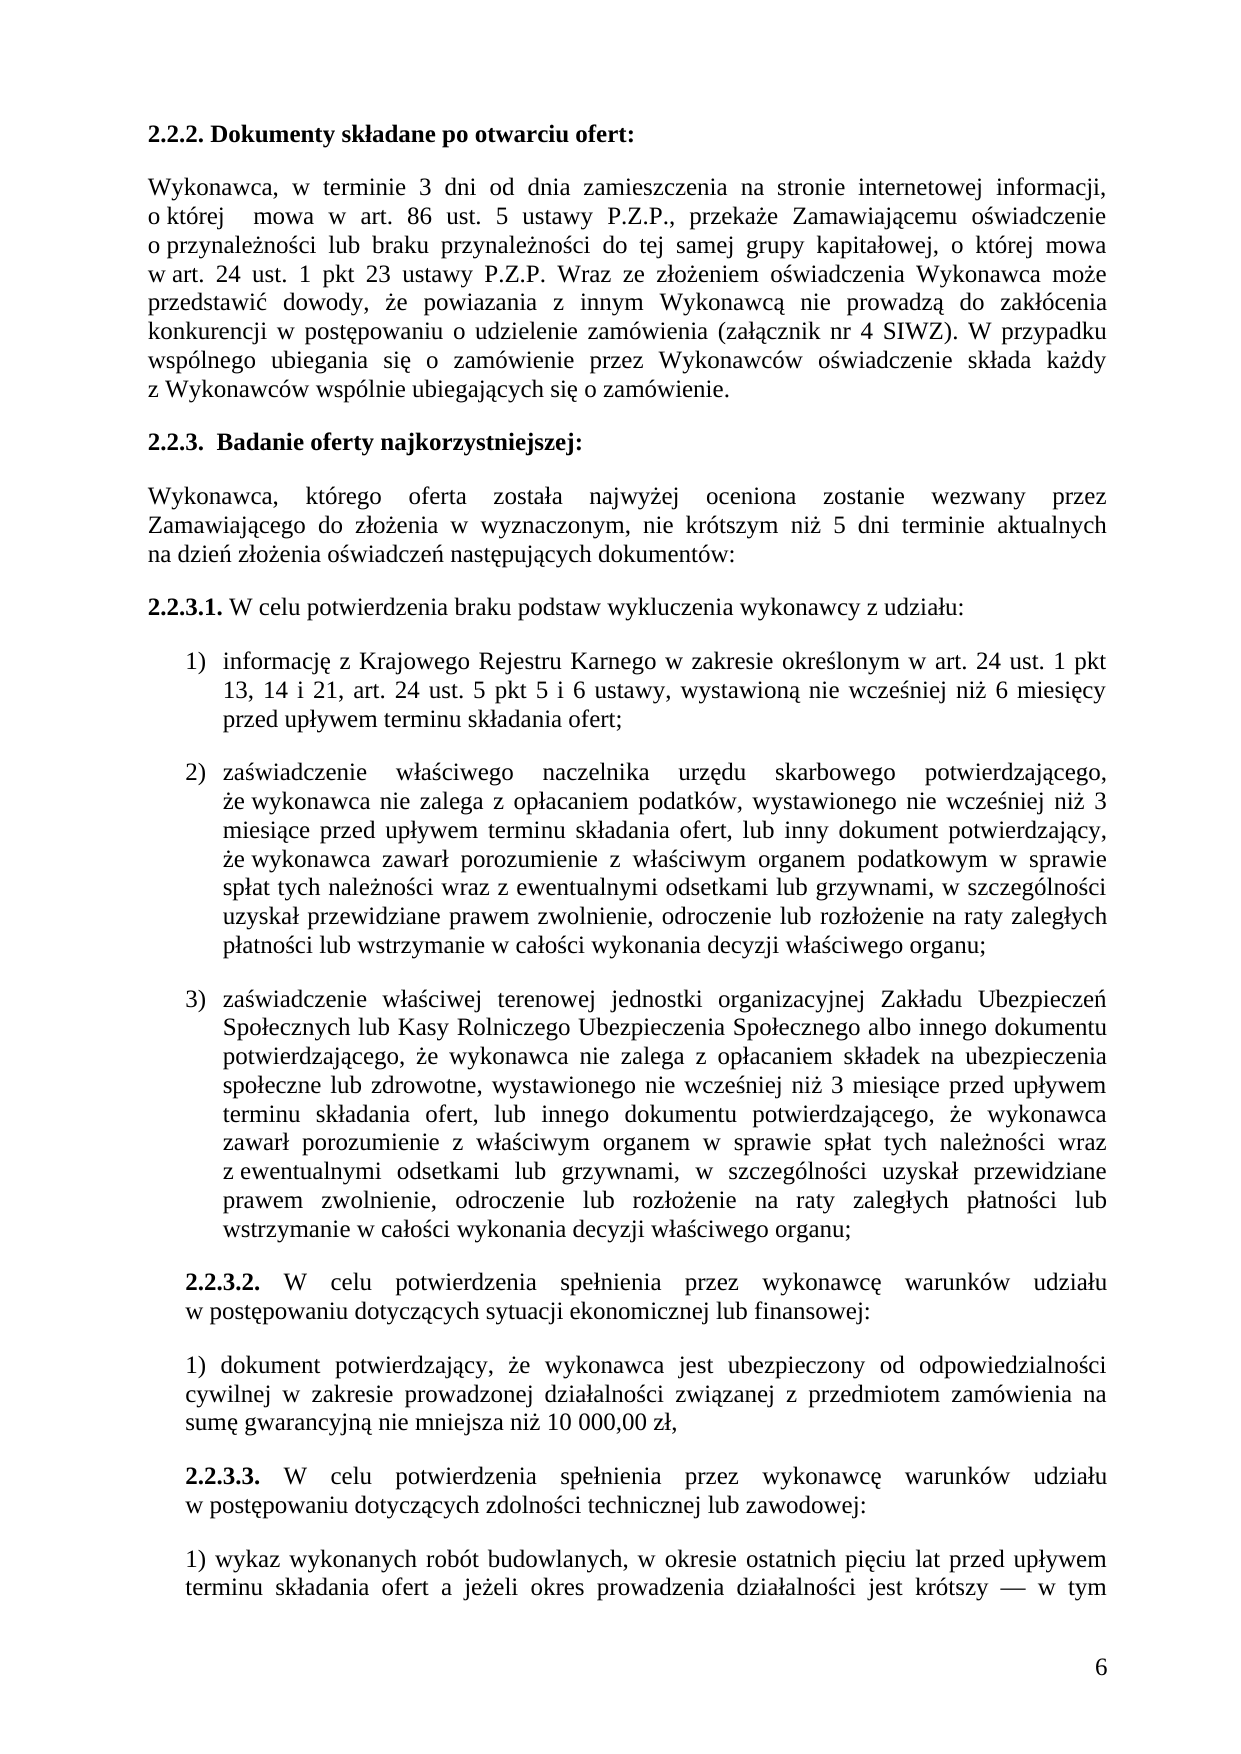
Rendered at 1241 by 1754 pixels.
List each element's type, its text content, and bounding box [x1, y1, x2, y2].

list zaświadczenie właściwego naczelnika urzędu skarbowego potwierdzającego, że wykonawca nie zalega z opłacaniem podatków, wystawionego nie wcześniej niż 3 miesiące przed upływem terminu składania ofert, lub inny dokument potwierdzający, że wykonawca zawarł porozumienie z właściwym organem podatkowym w sprawie spłat tych należności wraz z ewentualnymi odsetkami lub grzywnami, w szczególności uzyskał przewidziane prawem zwolnienie, odroczenie lub rozłożenie na raty zaległych płatności lub wstrzymanie w całości wykonania decyzji właściwego organu; [185, 757, 1107, 959]
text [185, 1544, 1107, 1601]
text Wykonawca, którego oferta została najwyżej oceniona zostanie wezwany przez Zamawiającego do złożenia w wyznaczonym, nie krótszym niż 5 dni terminie aktualnych na dzień złożenia oświadczeń następujących dokumentów: [148, 481, 1107, 567]
text 2.2.2. Dokumenty składane po otwarciu ofert: [148, 119, 1107, 147]
list zaświadczenie właściwej terenowej jednostki organizacyjnej Zakładu Ubezpieczeń Społecznych lub Kasy Rolniczego Ubezpieczenia Społecznego albo innego dokumentu potwierdzającego, że wykonawca nie zalega z opłacaniem składek na ubezpieczenia społeczne lub zdrowotne, wystawionego nie wcześniej niż 3 miesiące przed upływem terminu składania ofert, lub innego dokumentu potwierdzającego, że wykonawca zawarł porozumienie z właściwym organem w sprawie spłat tych należności wraz z ewentualnymi odsetkami lub grzywnami, w szczególności uzyskał przewidziane prawem zwolnienie, odroczenie lub rozłożenie na raty zaległych płatności lub wstrzymanie w całości wykonania decyzji właściwego organu; [185, 984, 1107, 1242]
text Wykonawca, w terminie 3 dni od dnia zamieszczenia na stronie internetowej informacji, o której mowa w art. 86 ust. 5 ustawy P.Z.P., przekaże Zamawiającemu oświadczenie o przynależności lub braku przynależności do tej samej grupy kapitałowej, o której mowa w art. 24 ust. 1 pkt 23 ustawy P.Z.P. Wraz ze złożeniem oświadczenia Wykonawca może przedstawić dowody, że powiazania z innym Wykonawcą nie prowadzą do zakłócenia konkurencji w postępowaniu o udzielenie zamówienia (załącznik nr 4 SIWZ). W przypadku wspólnego ubiegania się o zamówienie przez Wykonawców oświadczenie składa każdy z Wykonawców wspólnie ubiegających się o zamówienie. [148, 172, 1107, 402]
text 2.2.3.3. W celu potwierdzenia spełnienia przez wykonawcę warunków udziału w postępowaniu dotyczących zdolności technicznej lub zawodowej: [185, 1461, 1107, 1519]
list informację z Krajowego Rejestru Karnego w zakresie określonym w art. 24 ust. 1 pkt 13, 14 i 21, art. 24 ust. 5 pkt 5 i 6 ustawy, wystawioną nie wcześniej niż 6 miesięcy przed upływem terminu składania ofert; [185, 646, 1107, 732]
text 2.2.3. Badanie oferty najkorzystniejszej: [148, 427, 1107, 456]
text 1) dokument potwierdzający, że wykonawca jest ubezpieczony od odpowiedzialności cywilnej w zakresie prowadzonej działalności związanej z przedmiotem zamówienia na sumę gwarancyjną nie mniejsza niż 10 000,00 zł, [185, 1350, 1107, 1436]
text 2.2.3.1. W celu potwierdzenia braku podstaw wykluczenia wykonawcy z udziału: [148, 592, 1107, 621]
text 2.2.3.2. W celu potwierdzenia spełnienia przez wykonawcę warunków udziału w postępowaniu dotyczących sytuacji ekonomicznej lub finansowej: [185, 1267, 1107, 1325]
